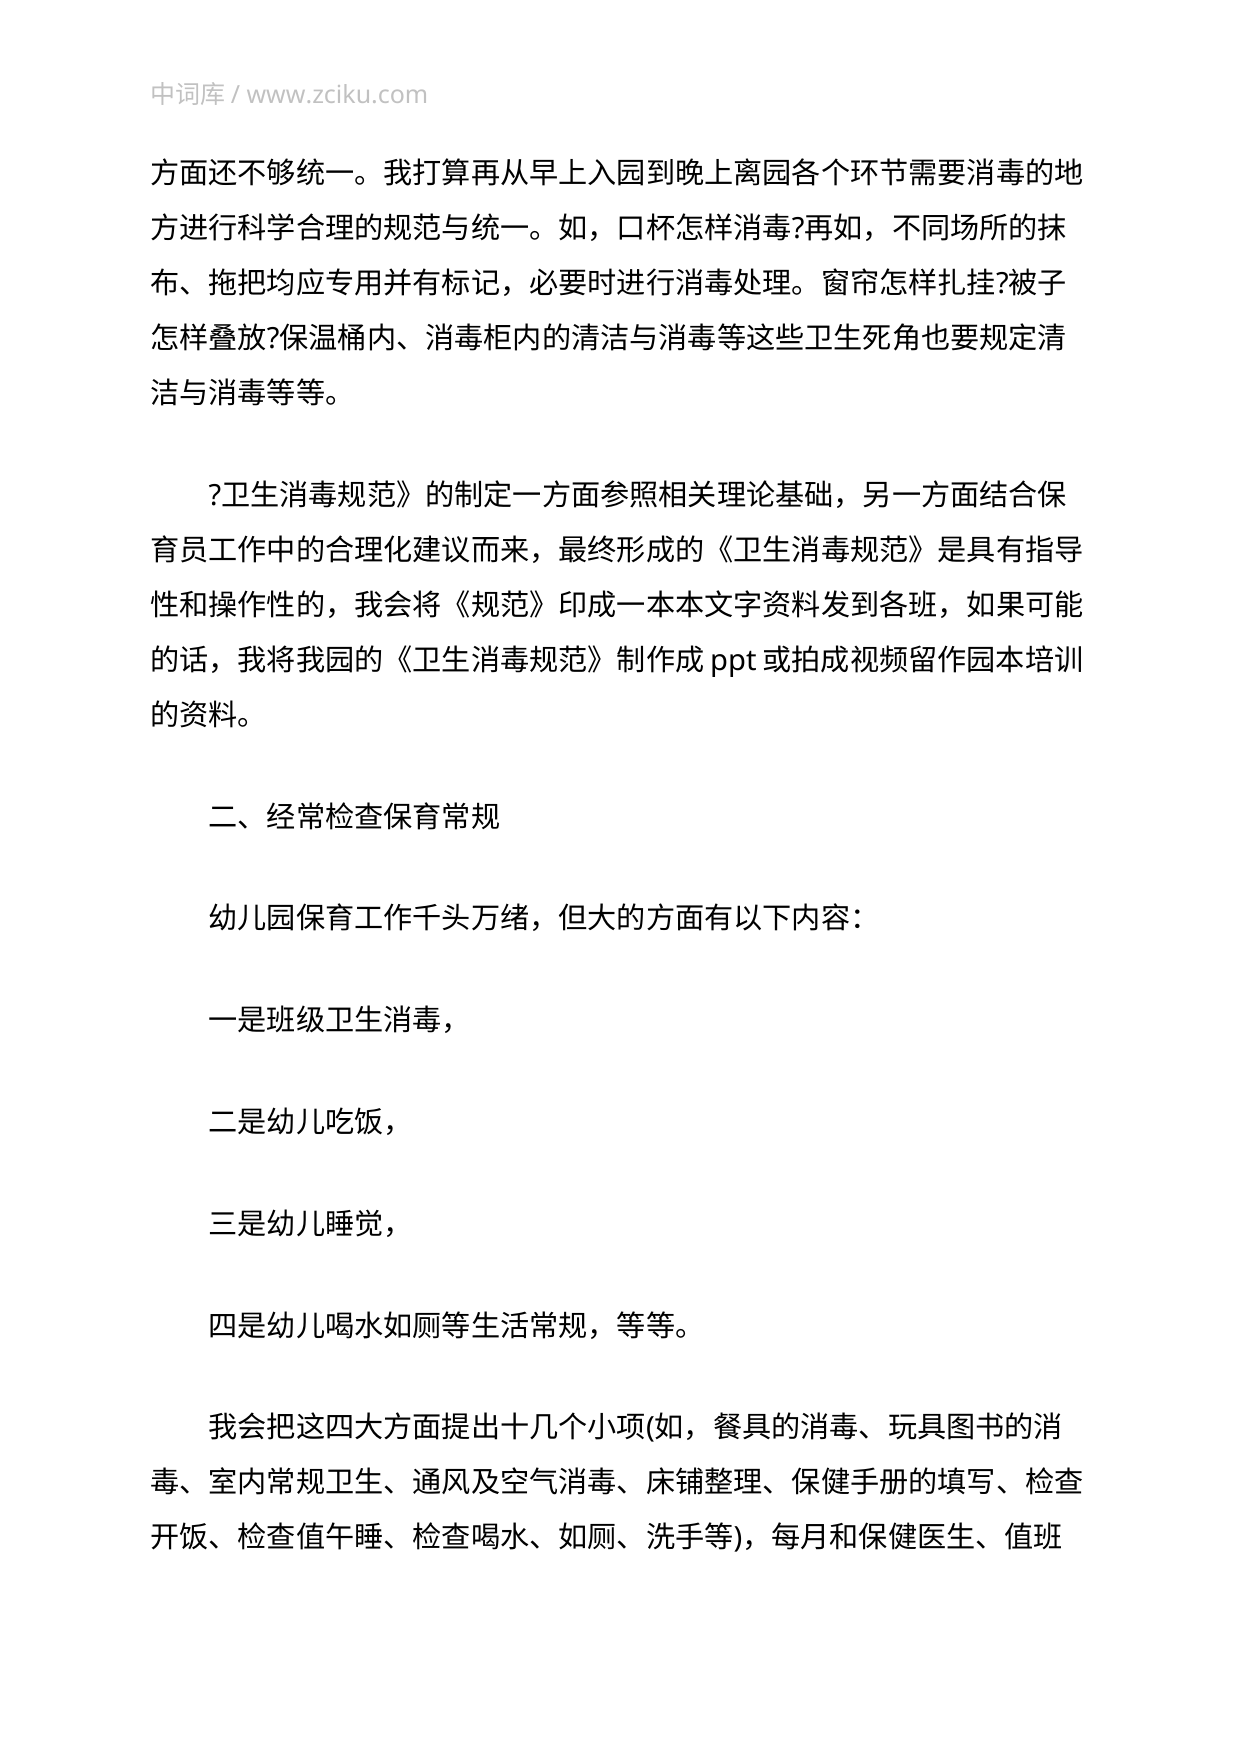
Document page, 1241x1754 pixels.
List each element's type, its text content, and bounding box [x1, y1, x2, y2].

text ?卫生消毒规范》的制定一方面参照相关理论基础，另一方面结合保育员工作中的合理化建议而来，最终形成的《卫生消毒规范》是具有指导性和操作性的，我会将《规范》印成一本本文字资料发到各班，如果可能的话，我将我园的《卫生消毒规范》制作成ppt或拍成视频留作园本培训的资料。 [150, 472, 1090, 734]
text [150, 150, 1090, 412]
text 三是幼儿睡觉， [150, 1200, 1090, 1243]
text 二、经常检查保育常规 [150, 793, 1090, 836]
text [150, 1404, 1090, 1556]
text 四是幼儿喝水如厕等生活常规，等等。 [150, 1302, 1090, 1344]
text 幼儿园保育工作千头万绪，但大的方面有以下内容： [150, 895, 1090, 937]
text 二是幼儿吃饭， [150, 1098, 1090, 1141]
text 一是班级卫生消毒， [150, 997, 1090, 1039]
